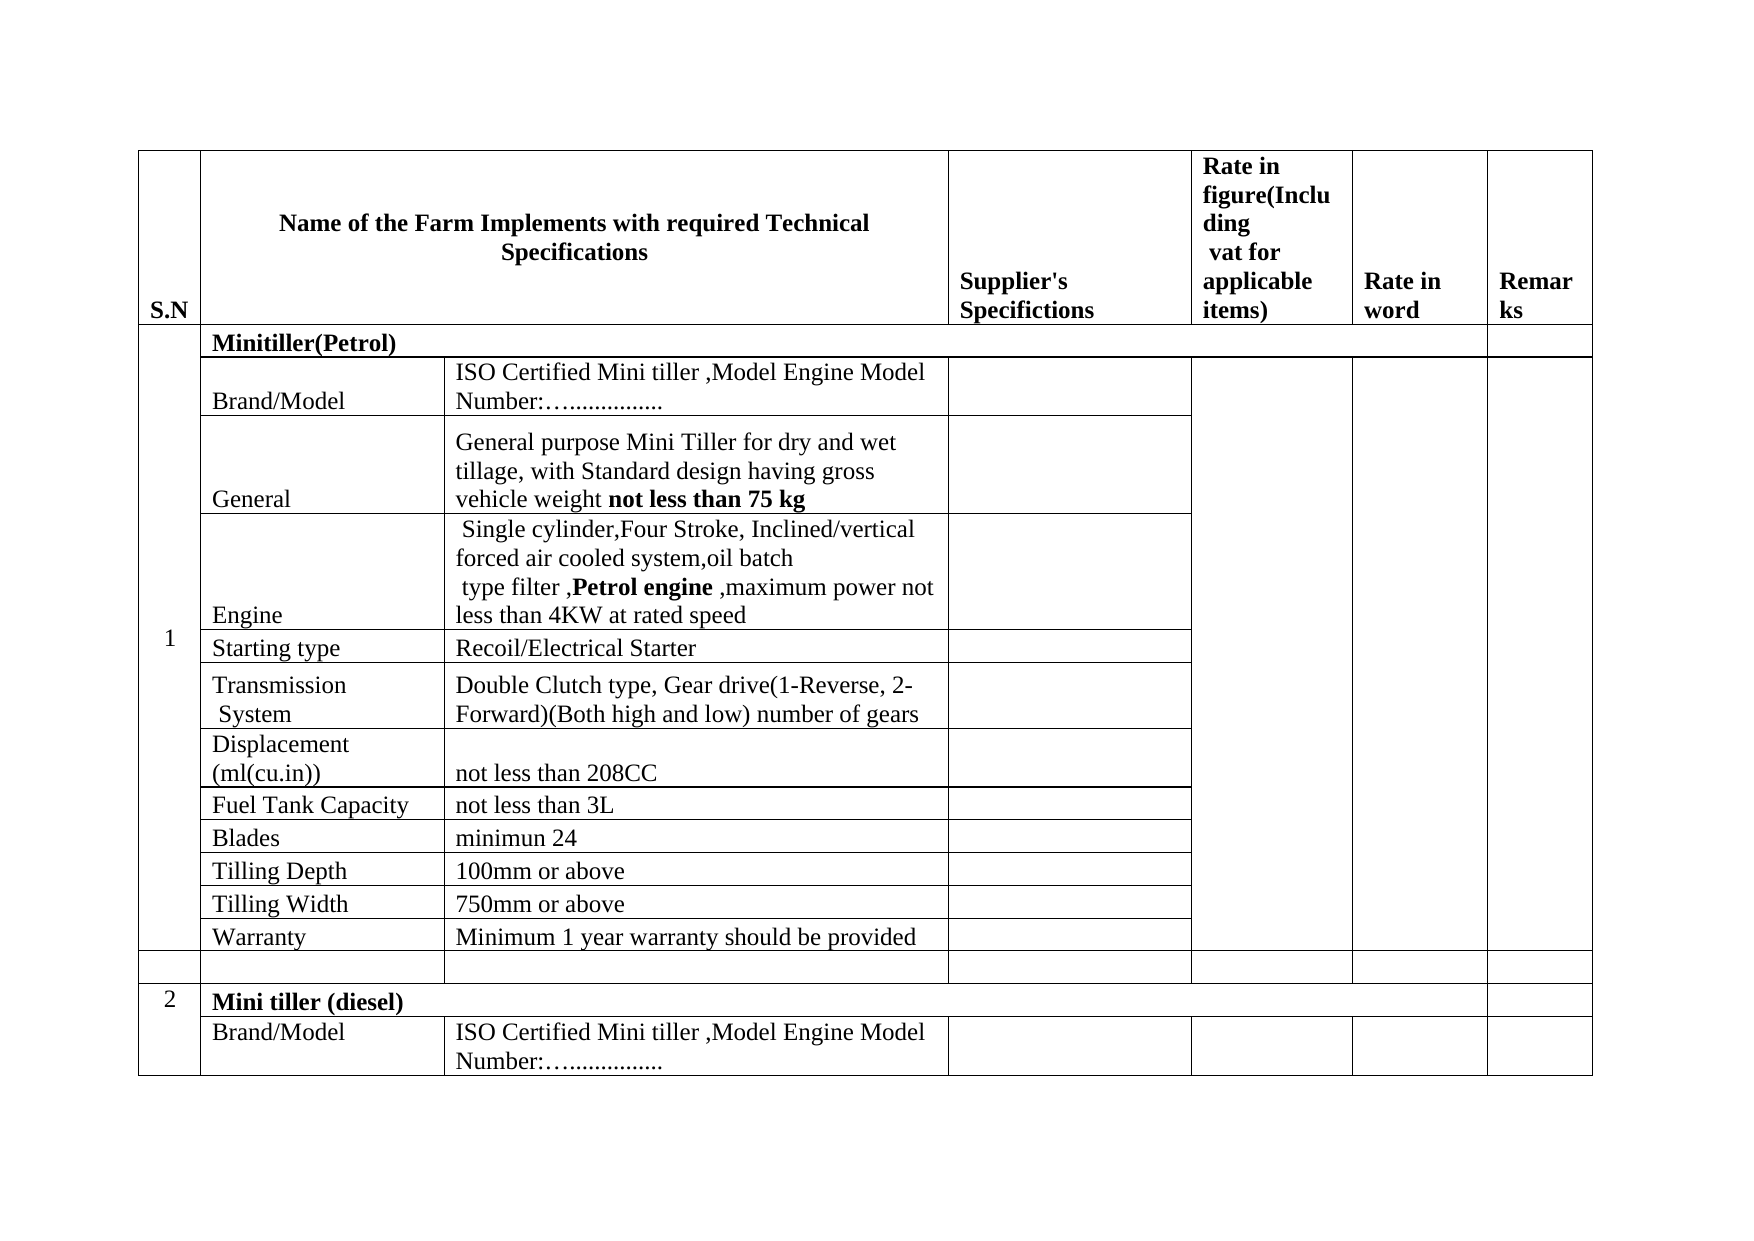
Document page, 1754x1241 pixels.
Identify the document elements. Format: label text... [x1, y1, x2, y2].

table_cell Fuel Tank Capacity [201, 788, 444, 819]
table_cell [139, 951, 200, 983]
table_cell General [201, 416, 444, 513]
table_cell [1488, 325, 1592, 356]
table_cell [949, 853, 1191, 885]
table_cell [1192, 1017, 1352, 1074]
table_header S.N [139, 151, 200, 323]
table_header Rate in figure(Including vat for applicable items) [1192, 151, 1352, 323]
table_cell Minimum 1 year warranty should be provided [445, 919, 948, 950]
table_cell 100mm or above [445, 853, 948, 885]
table_cell [1192, 951, 1352, 983]
table_cell [1353, 358, 1487, 950]
table_cell 1 [139, 325, 200, 950]
table_cell [445, 951, 948, 983]
table_cell not less than 3L [445, 788, 948, 819]
table_cell [1353, 951, 1487, 983]
table_cell [949, 820, 1191, 852]
table_cell [1488, 984, 1592, 1016]
table_cell [201, 951, 444, 983]
table_cell [949, 663, 1191, 728]
table_cell Warranty [201, 919, 444, 950]
table_header Name of the Farm Implements with required Technical Specifications [201, 151, 948, 323]
table_cell Engine [201, 514, 444, 629]
table_cell Brand/Model [201, 1017, 444, 1074]
table_cell General purpose Mini Tiller for dry and wet tillage, with Standard design having gross vehicle weight not less than 75 kg [445, 416, 948, 513]
table_cell [1488, 358, 1592, 950]
table_cell [949, 951, 1191, 983]
table_cell ISO Certified Mini tiller ,Model Engine Model Number:…............... [445, 358, 948, 415]
table_cell Mini tiller (diesel) [201, 984, 1487, 1016]
table_cell Blades [201, 820, 444, 852]
table_cell not less than 208CC [445, 729, 948, 786]
table_cell 750mm or above [445, 886, 948, 918]
table_cell [949, 919, 1191, 950]
table_cell [949, 630, 1191, 662]
table_cell Recoil/Electrical Starter [445, 630, 948, 662]
table_cell 2 [139, 984, 200, 1074]
table_cell Single cylinder,Four Stroke, Inclined/vertical forced air cooled system,oil batch type filter ,Petrol engine ,maximum power not less than 4KW at rated speed [445, 514, 948, 629]
table_cell [1192, 358, 1352, 950]
table_cell Double Clutch type, Gear drive(1-Reverse, 2-Forward)(Both high and low) number of gears [445, 663, 948, 728]
table_cell [949, 514, 1191, 629]
table_cell [949, 416, 1191, 513]
table_header Rate in word [1353, 151, 1487, 323]
table_cell [949, 886, 1191, 918]
table_header Supplier's Specifictions [949, 151, 1191, 323]
table_cell [949, 358, 1191, 415]
table_cell [949, 1017, 1191, 1074]
table_cell Transmission System [201, 663, 444, 728]
table_cell ISO Certified Mini tiller ,Model Engine Model Number:…............... [445, 1017, 948, 1074]
table_header Remarks [1488, 151, 1592, 323]
table_cell Brand/Model [201, 358, 444, 415]
table_cell minimun 24 [445, 820, 948, 852]
table_cell Minitiller(Petrol) [201, 325, 1487, 356]
table_cell [1353, 1017, 1487, 1074]
table_cell [949, 788, 1191, 819]
table_cell Starting type [201, 630, 444, 662]
table_cell Tilling Width [201, 886, 444, 918]
table_cell [949, 729, 1191, 786]
table_cell [1488, 1017, 1592, 1074]
table_cell Displacement (ml(cu.in)) [201, 729, 444, 786]
table_cell [1488, 951, 1592, 983]
table_cell Tilling Depth [201, 853, 444, 885]
